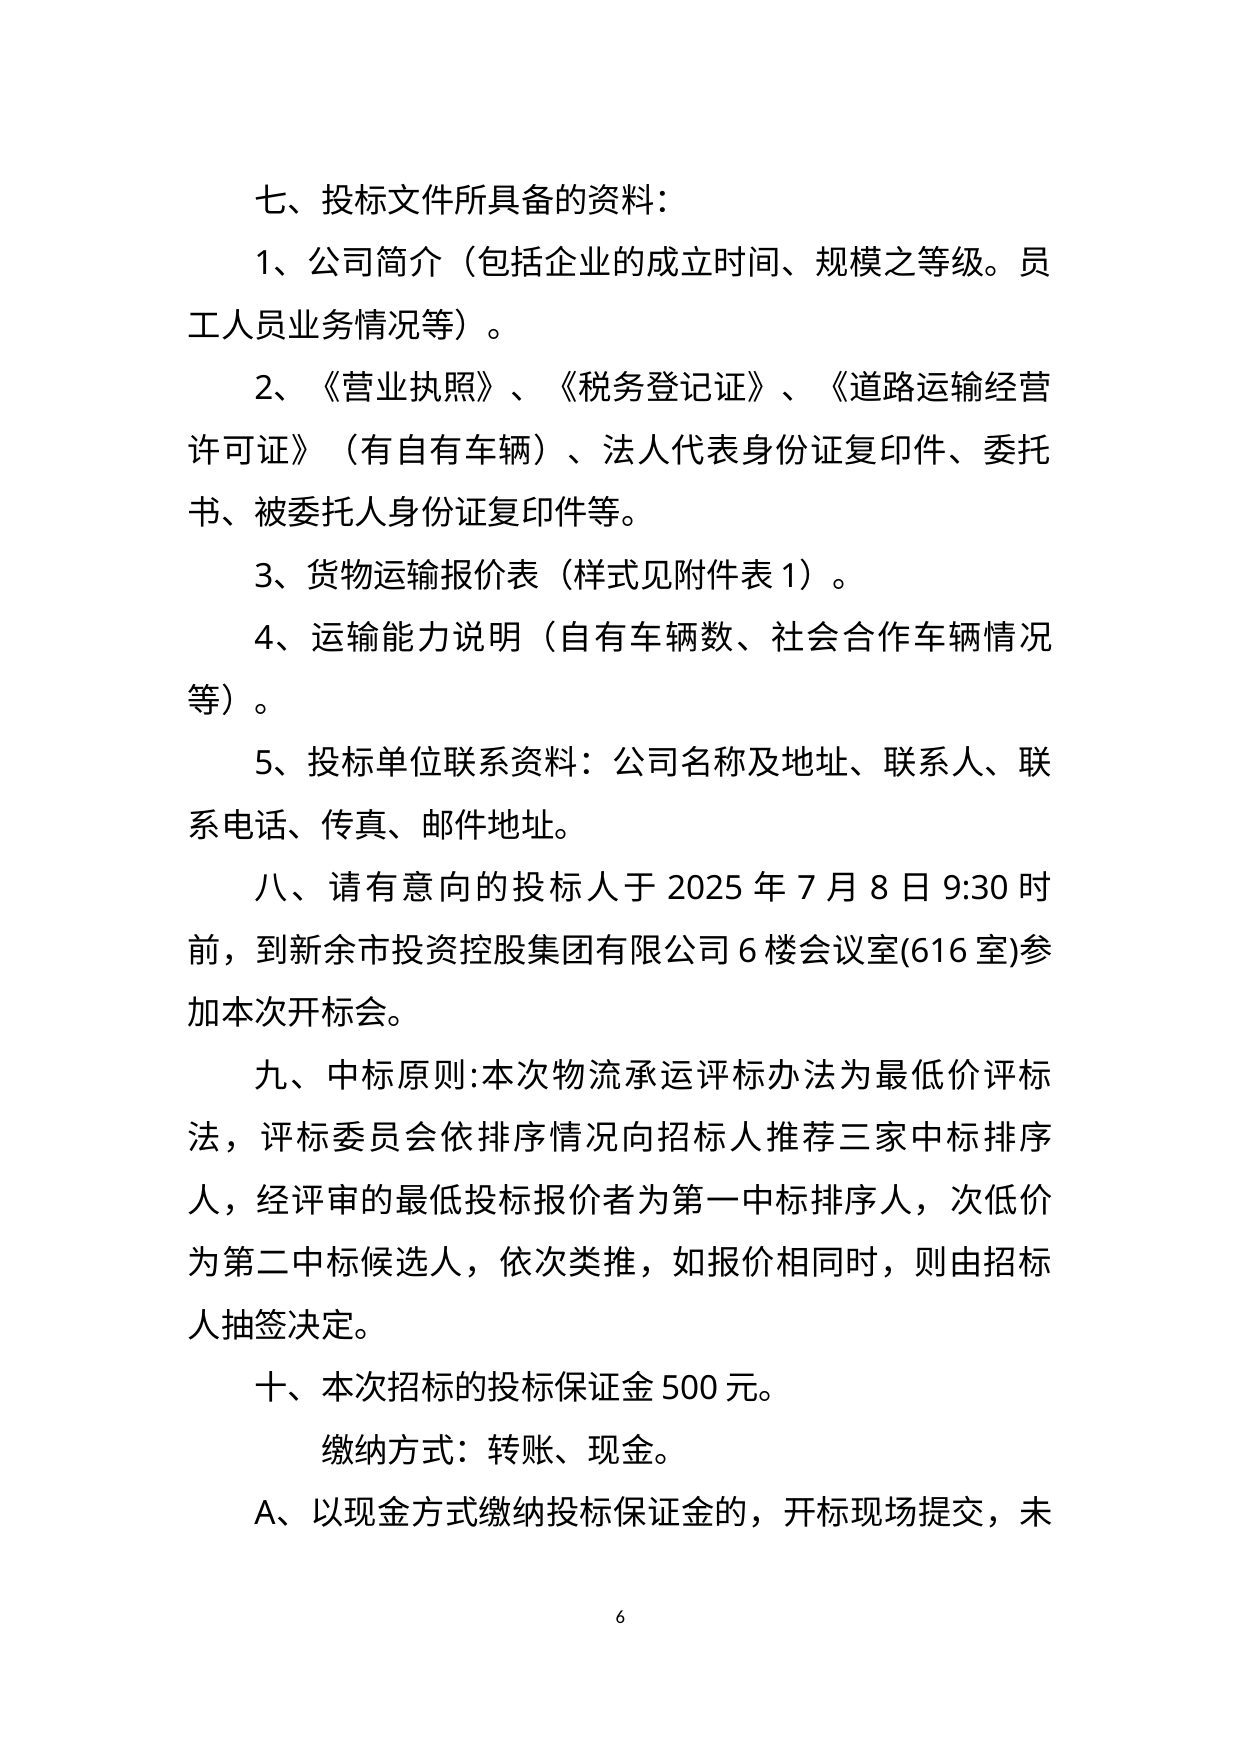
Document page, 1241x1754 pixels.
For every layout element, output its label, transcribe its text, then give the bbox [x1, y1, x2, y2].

text 七、投标文件所具备的资料： [187, 162, 1053, 224]
text 九、中标原则:本次物流承运评标办法为最低价评标法，评标委员会依排序情况向招标人推荐三家中标排序人，经评审的最低投标报价者为第一中标排序人，次低价为第二中标候选人，依次类推，如报价相同时，则由招标人抽签决定。 [187, 1037, 1053, 1349]
text 5、投标单位联系资料：公司名称及地址、联系人、联系电话、传真、邮件地址。 [187, 724, 1053, 849]
text 2、《营业执照》、《税务登记证》、《道路运输经营许可证》（有自有车辆）、法人代表身份证复印件、委托书、被委托人身份证复印件等。 [187, 349, 1053, 537]
text 八、请有意向的投标人于2025年7月8日9:30时前，到新余市投资控股集团有限公司6楼会议室(616室)参加本次开标会。 [187, 849, 1053, 1037]
text 1、公司简介（包括企业的成立时间、规模之等级。员工人员业务情况等）。 [187, 224, 1053, 349]
text 4、运输能力说明（自有车辆数、社会合作车辆情况等）。 [187, 599, 1053, 724]
text 3、货物运输报价表（样式见附件表1）。 [187, 537, 1053, 599]
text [187, 1474, 1053, 1537]
text 十、本次招标的投标保证金500元。 [187, 1349, 1053, 1412]
text 缴纳方式：转账、现金。 [187, 1412, 1053, 1474]
